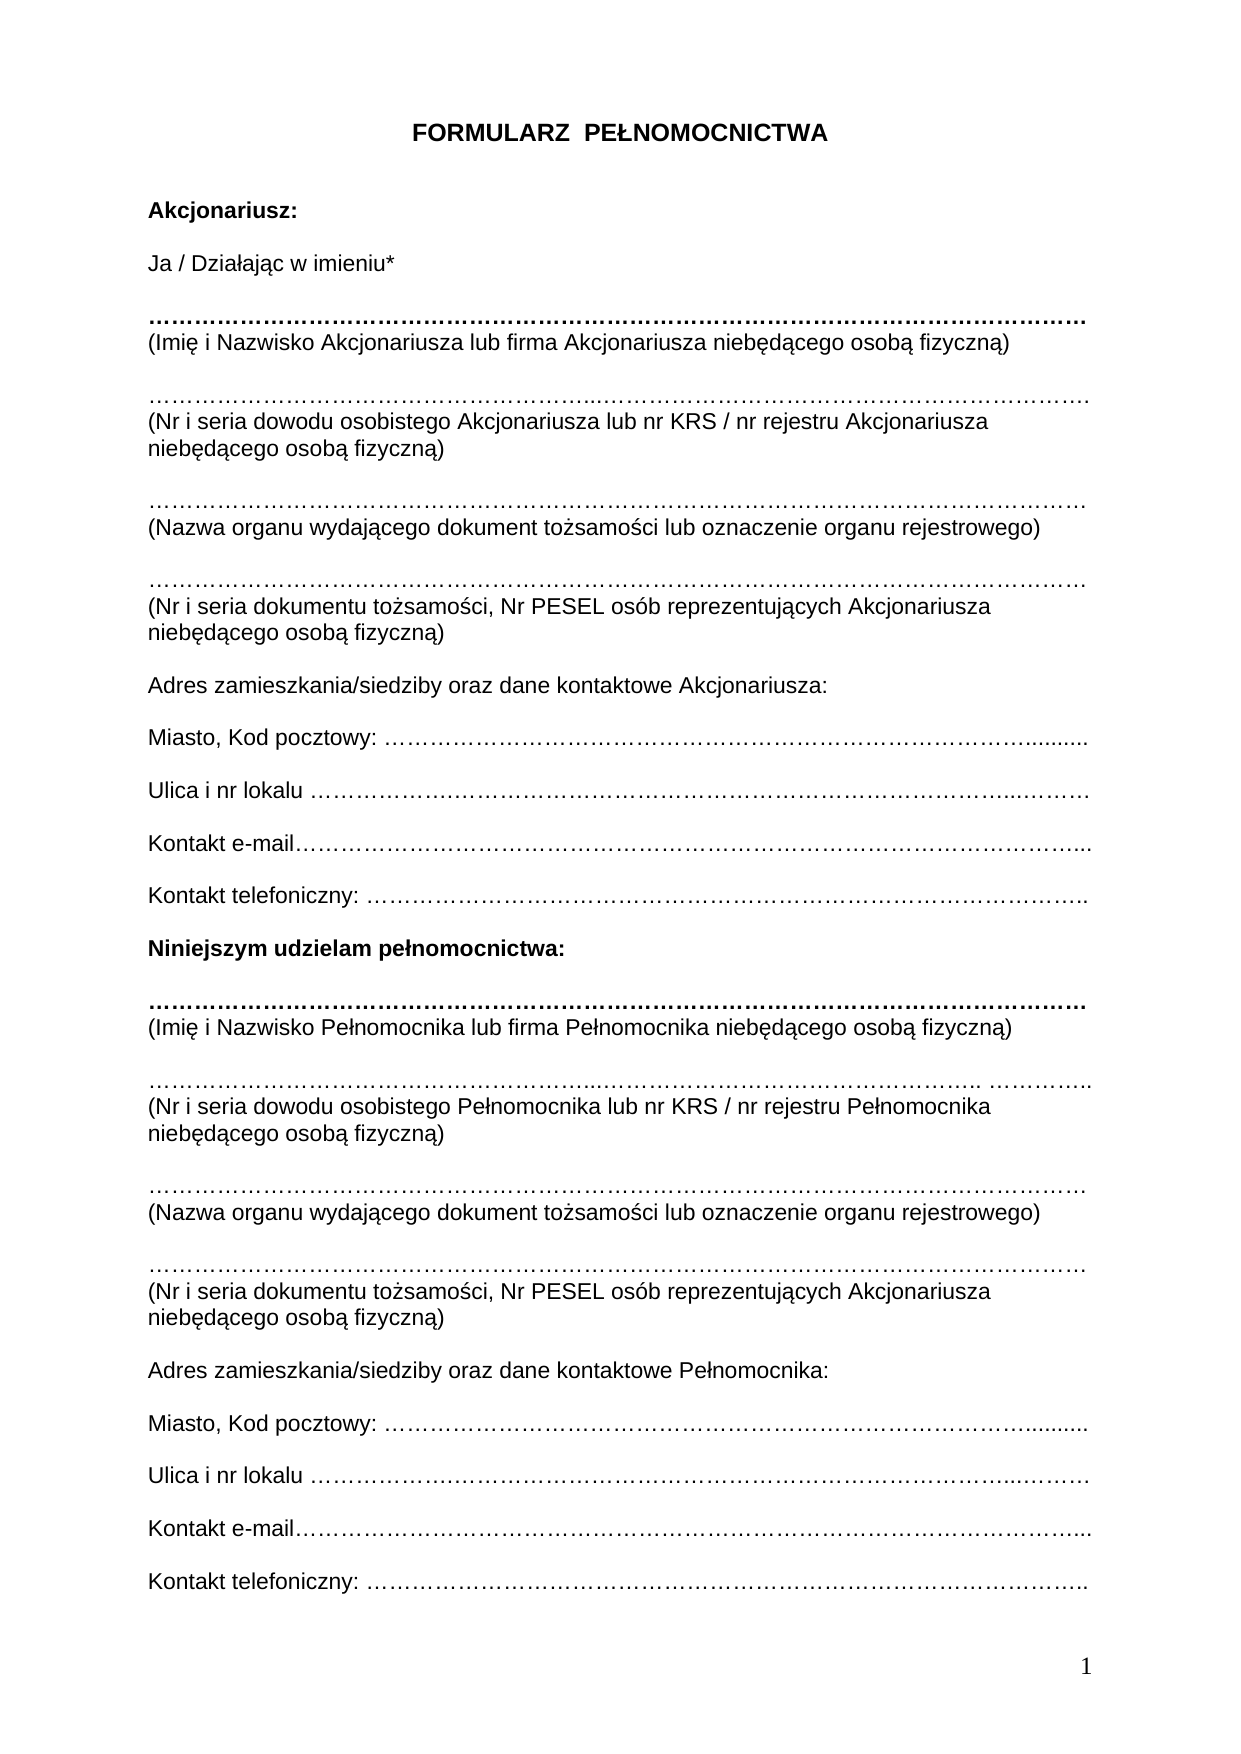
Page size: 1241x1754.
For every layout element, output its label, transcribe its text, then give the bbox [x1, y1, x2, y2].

text Kontakt e-mail…………………………………………………………………………………………... [148, 1515, 1092, 1541]
text FORMULARZ PEŁNOMOCNICTWA [148, 118, 1092, 147]
text (Imię i Nazwisko Akcjonariusza lub firma Akcjonariusza niebędącego osobą fizyczną) [148, 329, 1092, 355]
text Adres zamieszkania/siedziby oraz dane kontaktowe Pełnomocnika: [148, 1357, 1092, 1383]
text (Nr i seria dowodu osobistego Pełnomocnika lub nr KRS / nr rejestru Pełnomocnika niebędącego osobą fizyczną) [148, 1093, 1092, 1146]
text Kontakt e-mail…………………………………………………………………………………………... [148, 830, 1092, 856]
text (Nazwa organu wydającego dokument tożsamości lub oznaczenie organu rejestrowego) [148, 513, 1092, 540]
text Miasto, Kod pocztowy: ………………………………………………………………………….......... [148, 1409, 1092, 1436]
text Niniejszym udzielam pełnomocnictwa: [148, 935, 1092, 962]
text (Nr i seria dokumentu tożsamości, Nr PESEL osób reprezentujących Akcjonariusza niebędącego osobą fizyczną) [148, 1278, 1092, 1331]
text …………………………………………………...………………………………………….. ………….. [148, 1067, 1092, 1093]
text …………………………………………………………………………………………………………… [148, 1172, 1092, 1199]
text …………………………………………………………………………………………………………… [148, 988, 1092, 1014]
text Kontakt telefoniczny: ………………………………………………………………………………….. [148, 882, 1092, 909]
text …………………………………………………………………………………………………………… [148, 487, 1092, 513]
text (Nr i seria dokumentu tożsamości, Nr PESEL osób reprezentujących Akcjonariusza niebędącego osobą fizyczną) [148, 593, 1092, 645]
text (Imię i Nazwisko Pełnomocnika lub firma Pełnomocnika niebędącego osobą fizyczną) [148, 1014, 1092, 1041]
text Ulica i nr lokalu ……………….………………………………………………………………...……… [148, 1462, 1092, 1489]
text …………………………………………………………………………………………………………… [148, 303, 1092, 329]
text Kontakt telefoniczny: ………………………………………………………………………………….. [148, 1568, 1092, 1594]
text Ulica i nr lokalu ……………….………………………………………………………………...……… [148, 777, 1092, 803]
text …………………………………………………...………………………………………………………. [148, 382, 1092, 408]
text Miasto, Kod pocztowy: ………………………………………………………………………….......... [148, 724, 1092, 751]
text Akcjonariusz: [148, 197, 1092, 224]
text …………………………………………………………………………………………………………… [148, 566, 1092, 593]
text Ja / Działając w imieniu* [148, 250, 1092, 276]
text Adres zamieszkania/siedziby oraz dane kontaktowe Akcjonariusza: [148, 672, 1092, 698]
text …………………………………………………………………………………………………………… [148, 1251, 1092, 1278]
text (Nr i seria dowodu osobistego Akcjonariusza lub nr KRS / nr rejestru Akcjonariusza niebędącego osobą fizyczną) [148, 408, 1092, 461]
text (Nazwa organu wydającego dokument tożsamości lub oznaczenie organu rejestrowego) [148, 1199, 1092, 1225]
